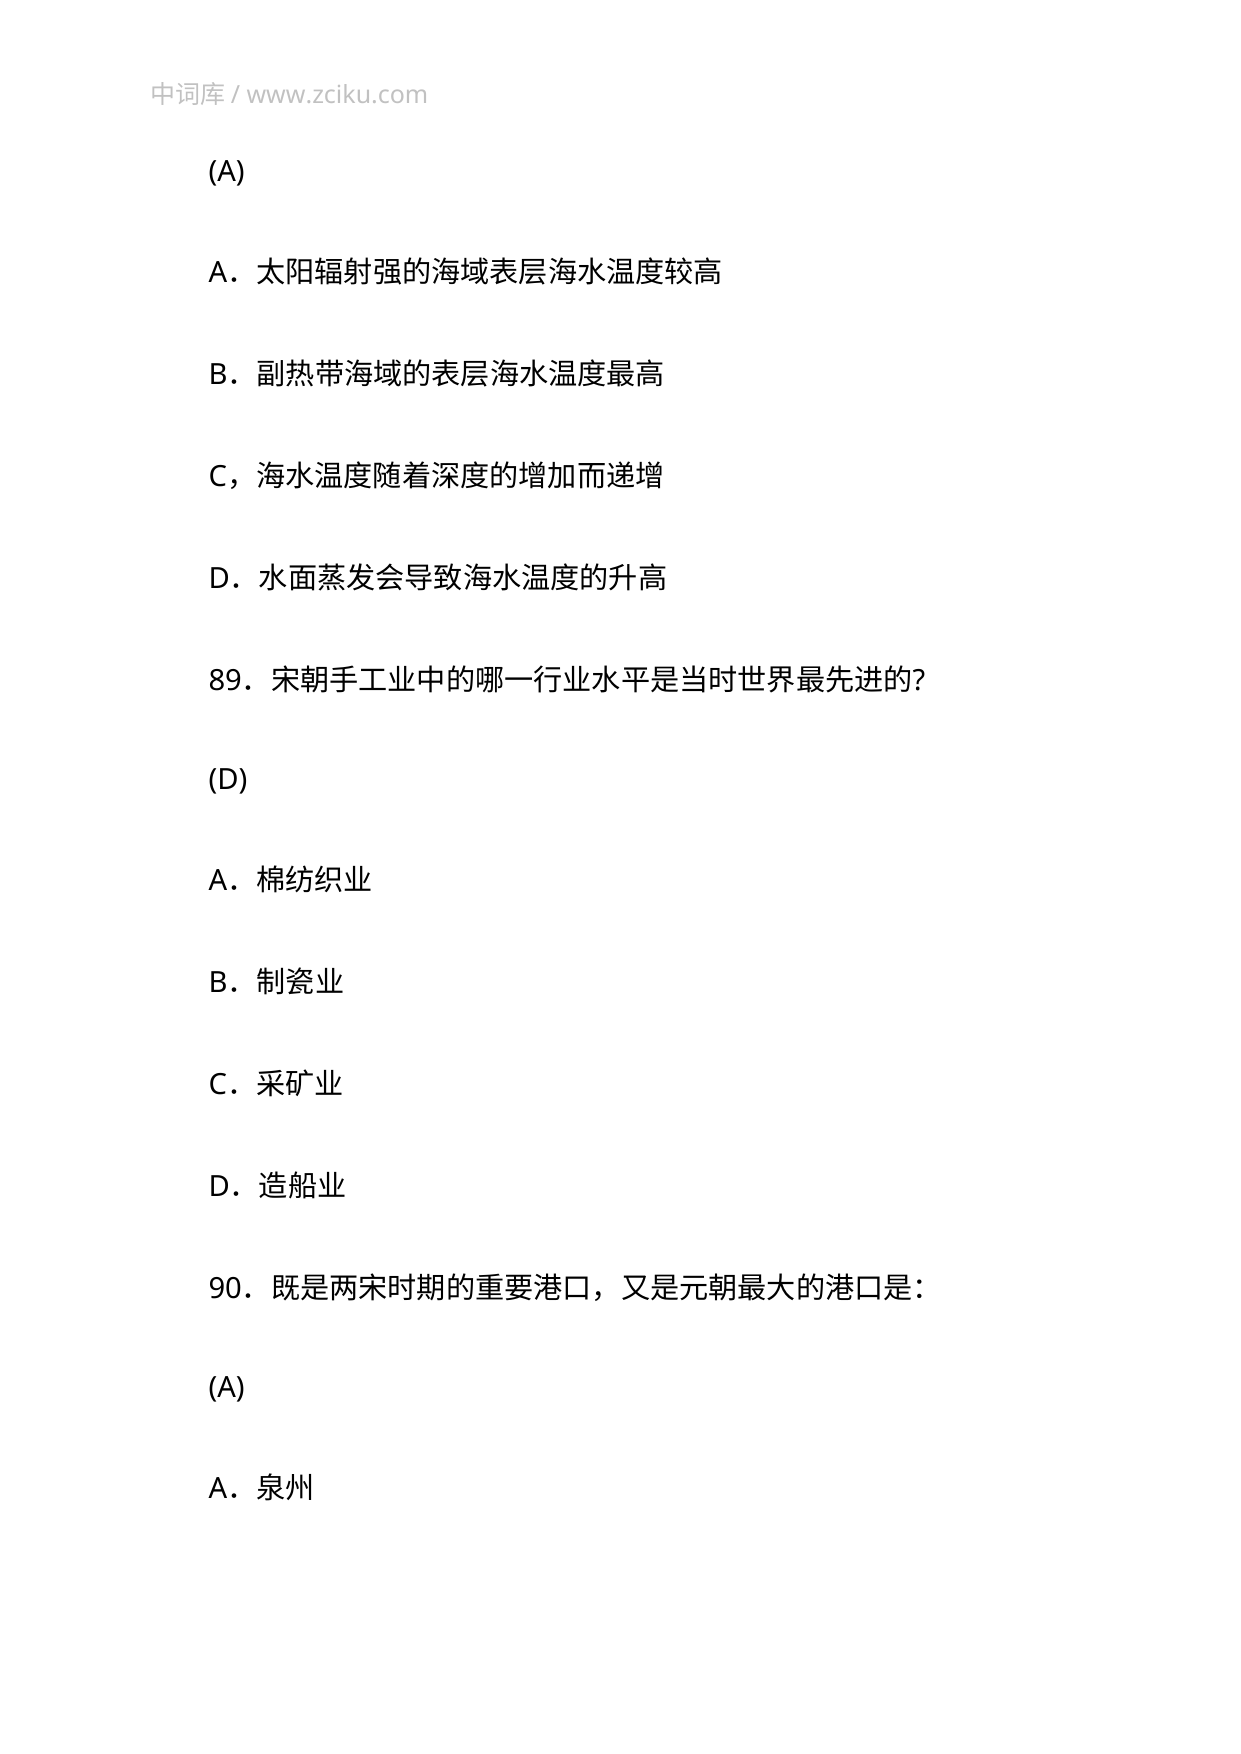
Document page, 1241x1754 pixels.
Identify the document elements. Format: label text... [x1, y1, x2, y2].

text B．副热带海域的表层海水温度最高 [150, 350, 1090, 393]
text A．太阳辐射强的海域表层海水温度较高 [150, 248, 1090, 291]
text A．泉州 [150, 1465, 1090, 1507]
text B．制瓷业 [150, 959, 1090, 1001]
text D．造船业 [150, 1163, 1090, 1205]
text C，海水温度随着深度的增加而递增 [150, 452, 1090, 495]
text (A) [150, 1367, 1090, 1406]
text C．采矿业 [150, 1061, 1090, 1103]
text A．棉纺织业 [150, 857, 1090, 899]
text 89．宋朝手工业中的哪一行业水平是当时世界最先进的? [150, 656, 1090, 699]
text D．水面蒸发会导致海水温度的升高 [150, 554, 1090, 597]
text (A) [150, 150, 1090, 190]
text (D) [150, 758, 1090, 798]
text 90．既是两宋时期的重要港口，又是元朝最大的港口是： [150, 1265, 1090, 1307]
